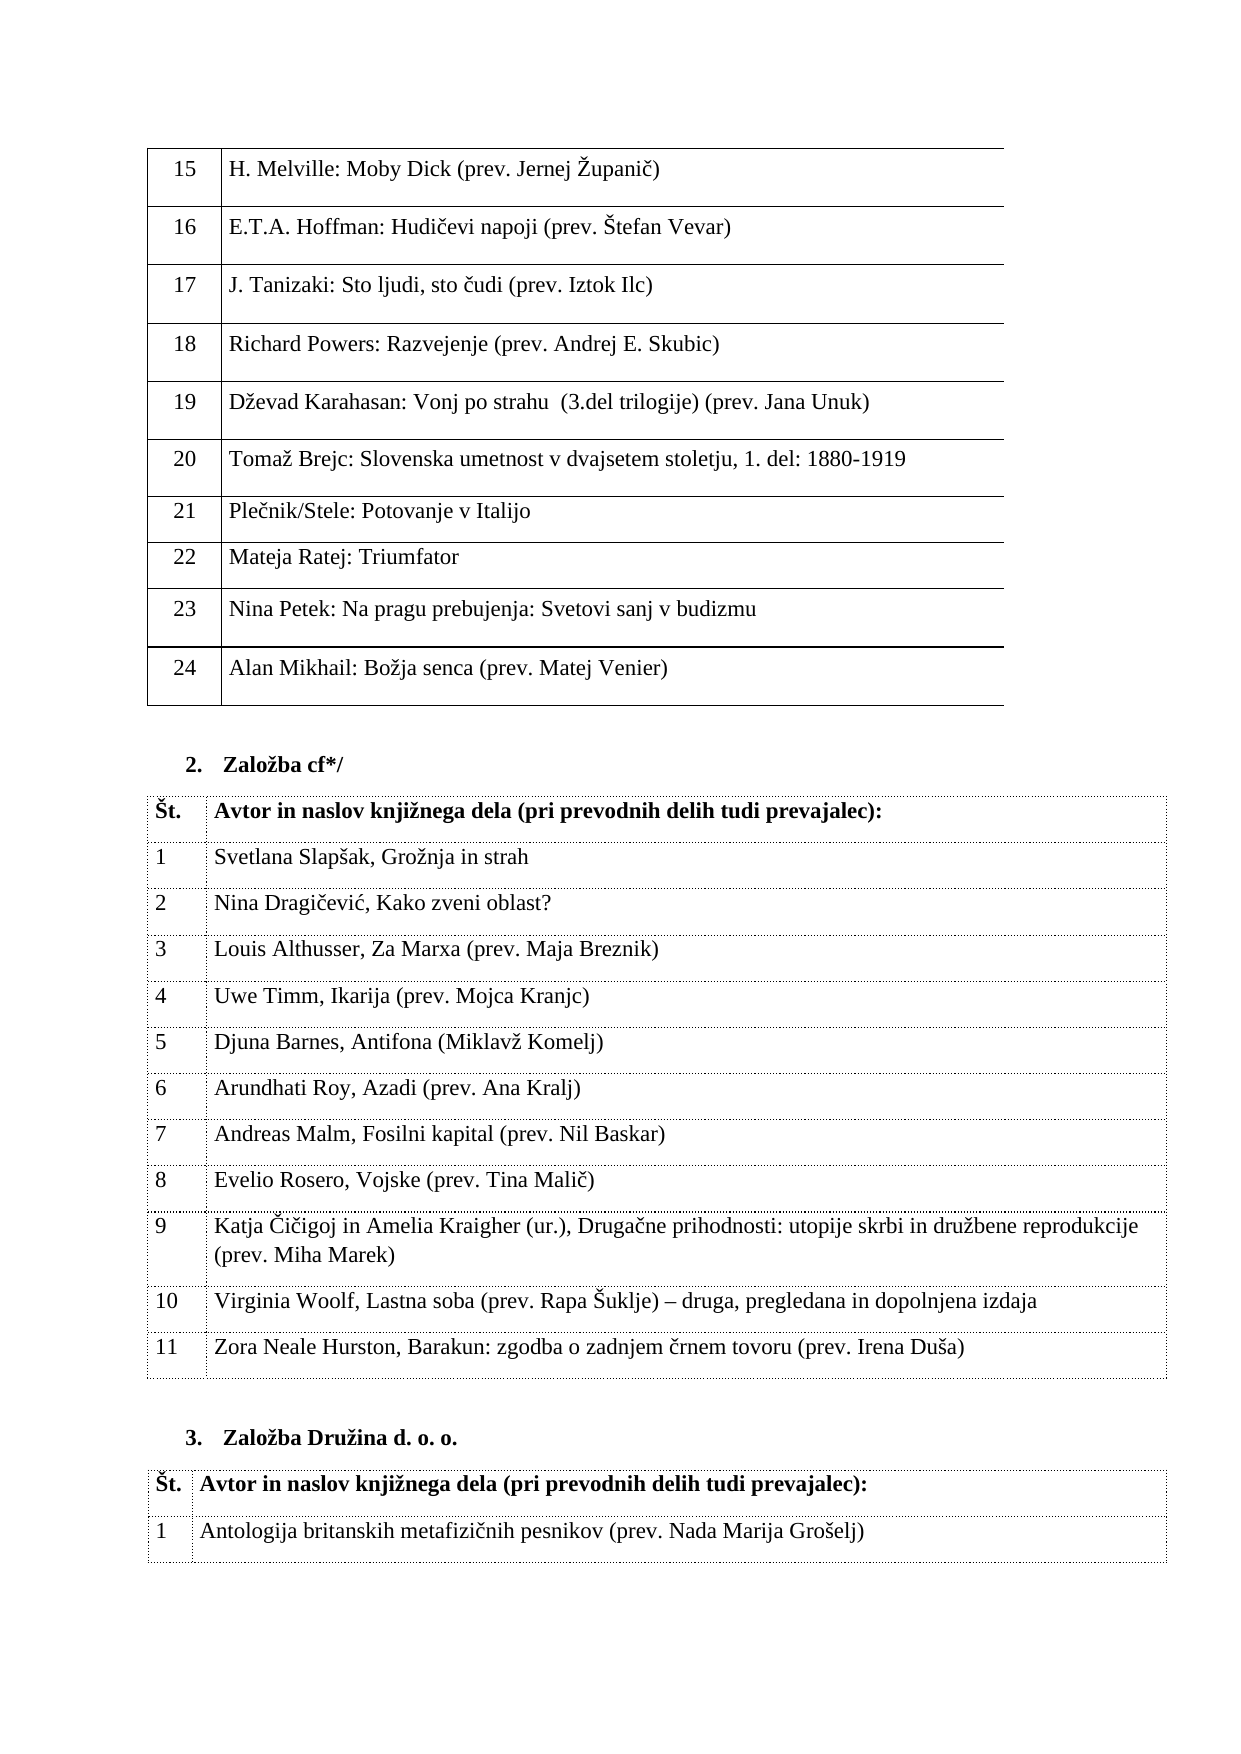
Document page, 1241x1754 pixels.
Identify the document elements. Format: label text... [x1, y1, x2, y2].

table_cell 5 [148, 1027, 207, 1073]
table_cell Richard Powers: Razvejenje (prev. Andrej E. Skubic) [222, 324, 1004, 381]
table_cell Mateja Ratej: Triumfator [222, 543, 1004, 588]
table_header Št. [148, 796, 207, 842]
table_header Avtor in naslov knjižnega dela (pri prevodnih delih tudi prevajalec): [192, 1470, 1166, 1516]
table_cell 3 [148, 935, 207, 981]
table_cell Zora Neale Hurston, Barakun: zgodba o zadnjem črnem tovoru (prev. Irena Duša) [207, 1332, 1166, 1378]
table_cell 7 [148, 1119, 207, 1165]
table_cell 11 [148, 1332, 207, 1378]
table_cell Andreas Malm, Fosilni kapital (prev. Nil Baskar) [207, 1119, 1166, 1165]
table_cell Alan Mikhail: Božja senca (prev. Matej Venier) [222, 648, 1004, 705]
table_cell 18 [148, 324, 221, 381]
table_cell J. Tanizaki: Sto ljudi, sto čudi (prev. Iztok Ilc) [222, 265, 1004, 323]
table_cell 24 [148, 648, 221, 705]
table_cell 1 [148, 842, 207, 888]
table_cell 10 [148, 1286, 207, 1332]
table_cell 21 [148, 497, 221, 542]
table_cell 8 [148, 1165, 207, 1211]
table_cell Nina Dragičević, Kako zveni oblast? [207, 888, 1166, 934]
table_header Št. [148, 1470, 192, 1516]
table_cell 19 [148, 382, 221, 439]
table_cell 9 [148, 1211, 207, 1286]
table_cell Katja Čičigoj in Amelia Kraigher (ur.), Drugačne prihodnosti: utopije skrbi in družbene reprodukcije (prev. Miha Marek) [207, 1211, 1166, 1286]
table_cell 6 [148, 1073, 207, 1119]
table_cell 2 [148, 888, 207, 934]
table_cell Virginia Woolf, Lastna soba (prev. Rapa Šuklje) – druga, pregledana in dopolnjena izdaja [207, 1286, 1166, 1332]
table_cell E.T.A. Hoffman: Hudičevi napoji (prev. Štefan Vevar) [222, 207, 1004, 264]
table_cell Svetlana Slapšak, Grožnja in strah [207, 842, 1166, 888]
table_cell Evelio Rosero, Vojske (prev. Tina Malič) [207, 1165, 1166, 1211]
table_cell Dževad Karahasan: Vonj po strahu (3.del trilogije) (prev. Jana Unuk) [222, 382, 1004, 439]
table_cell Tomaž Brejc: Slovenska umetnost v dvajsetem stoletju, 1. del: 1880-1919 [222, 440, 1004, 496]
table_cell 20 [148, 440, 221, 496]
table_header Avtor in naslov knjižnega dela (pri prevodnih delih tudi prevajalec): [207, 796, 1166, 842]
table_cell Arundhati Roy, Azadi (prev. Ana Kralj) [207, 1073, 1166, 1119]
table_cell 23 [148, 589, 221, 646]
table_cell Nina Petek: Na pragu prebujenja: Svetovi sanj v budizmu [222, 589, 1004, 646]
list Založba cf*/ [185, 751, 1093, 777]
table_cell 1 [148, 1516, 192, 1562]
table_cell H. Melville: Moby Dick (prev. Jernej Županič) [222, 149, 1004, 206]
table_cell 15 [148, 149, 221, 206]
table_cell 22 [148, 543, 221, 588]
table_cell Plečnik/Stele: Potovanje v Italijo [222, 497, 1004, 542]
table_cell Louis Althusser, Za Marxa (prev. Maja Breznik) [207, 935, 1166, 981]
table_cell Uwe Timm, Ikarija (prev. Mojca Kranjc) [207, 981, 1166, 1027]
table_cell 16 [148, 207, 221, 264]
table_cell Antologija britanskih metafizičnih pesnikov (prev. Nada Marija Grošelj) [192, 1516, 1166, 1562]
list Založba Družina d. o. o. [185, 1424, 1093, 1451]
table_cell Djuna Barnes, Antifona (Miklavž Komelj) [207, 1027, 1166, 1073]
table_cell 17 [148, 265, 221, 323]
table_cell 4 [148, 981, 207, 1027]
